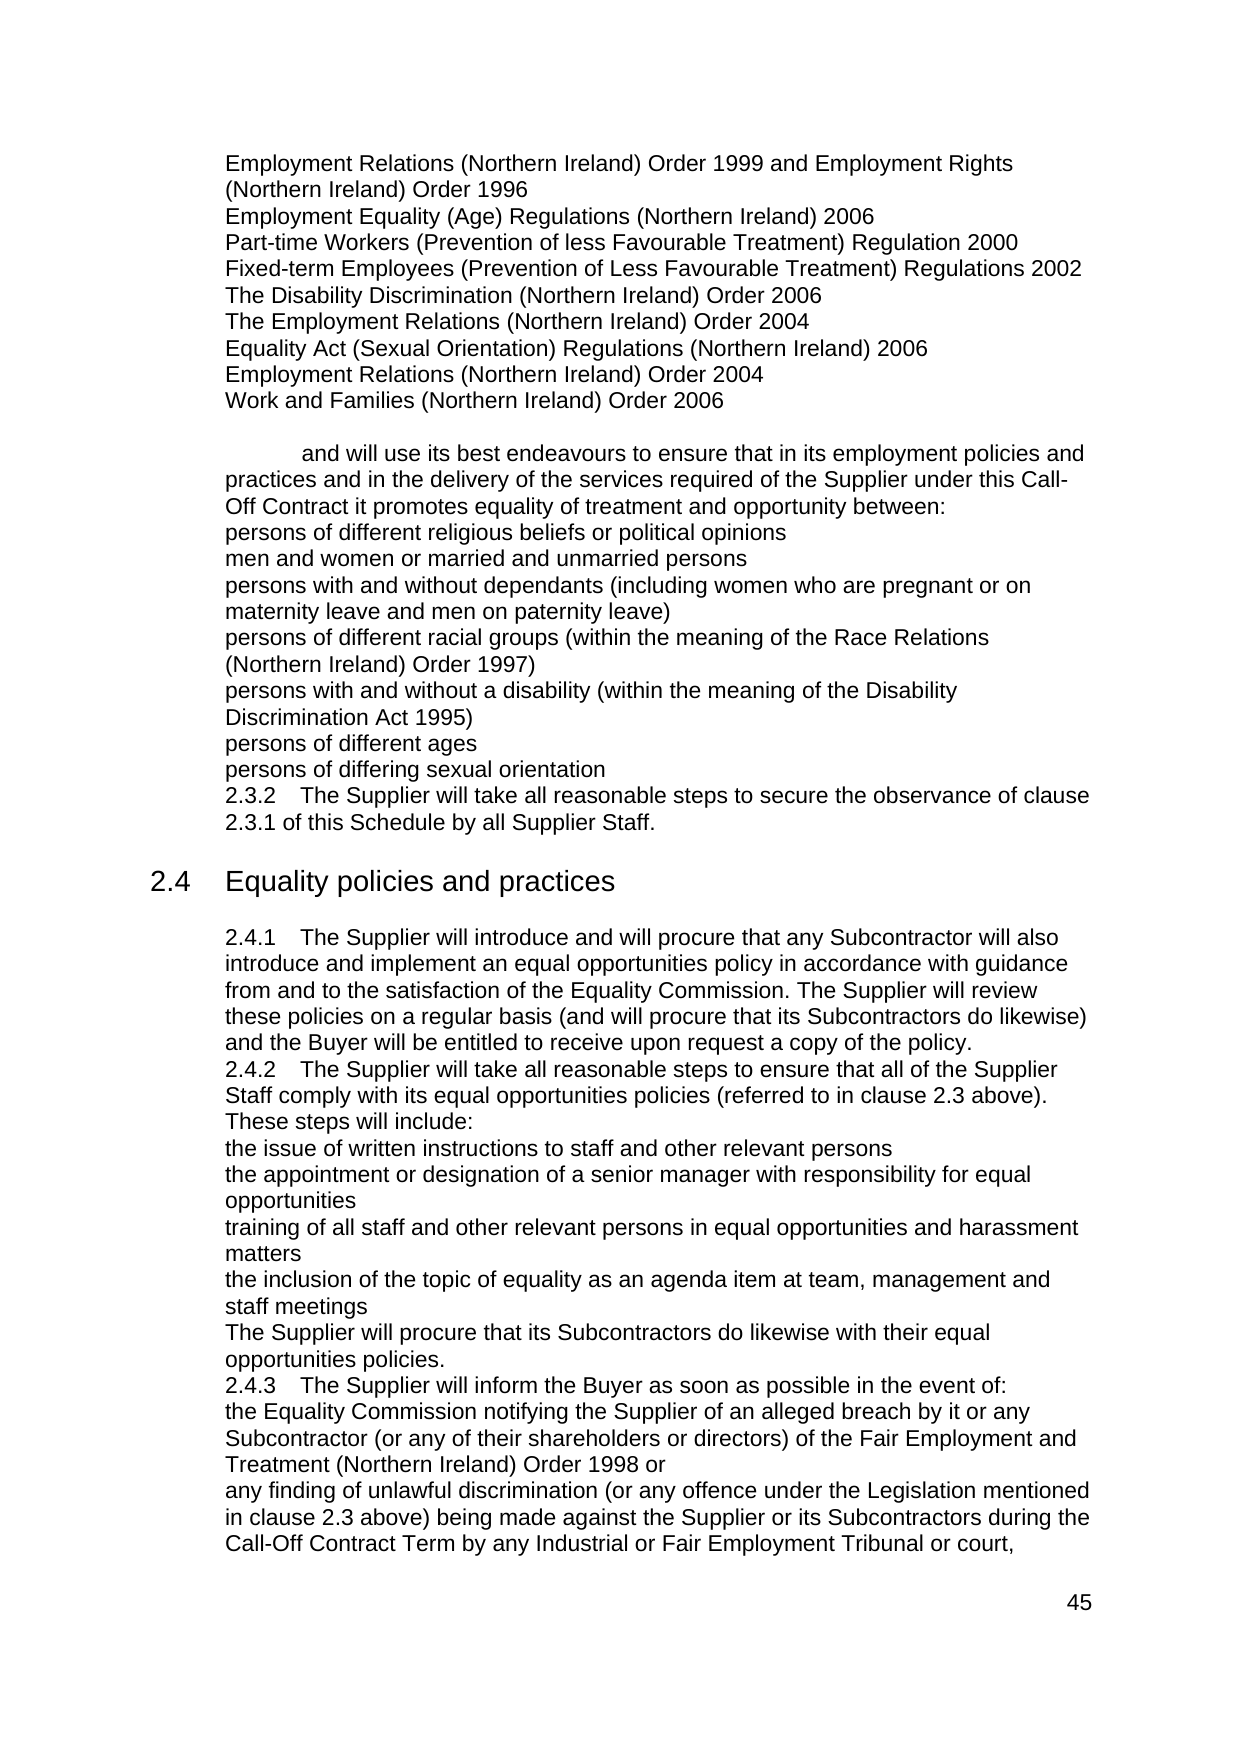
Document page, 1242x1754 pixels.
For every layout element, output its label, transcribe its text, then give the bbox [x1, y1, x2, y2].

text persons of different racial groups (within the meaning of the Race Relations (Northern Ireland) Order 1997) [225, 624, 1092, 677]
text 2.3.2 The Supplier will take all reasonable steps to secure the observance of clause 2.3.1 of this Schedule by all Supplier Staff. [225, 782, 1092, 835]
text Fixed-term Employees (Prevention of Less Favourable Treatment) Regulations 2002 [225, 255, 1092, 282]
text Employment Relations (Northern Ireland) Order 2004 [225, 361, 1092, 387]
text 2.4.2 The Supplier will take all reasonable steps to ensure that all of the Supplier Staff comply with its equal opportunities policies (referred to in clause 2.3 above). These steps will include: [225, 1056, 1092, 1135]
text men and women or married and unmarried persons [225, 545, 1092, 572]
text persons of differing sexual orientation [225, 756, 1092, 782]
text any finding of unlawful discrimination (or any offence under the Legislation mentioned in clause 2.3 above) being made against the Supplier or its Subcontractors during the Call-Off Contract Term by any Industrial or Fair Employment Tribunal or court, [225, 1477, 1092, 1556]
text persons with and without dependants (including women who are pregnant or on maternity leave and men on paternity leave) [225, 572, 1092, 624]
text Employment Relations (Northern Ireland) Order 1999 and Employment Rights (Northern Ireland) Order 1996 [225, 150, 1092, 203]
text persons of different ages [225, 730, 1092, 756]
text 2.4 Equality policies and practices [150, 864, 1092, 897]
text and will use its best endeavours to ensure that in its employment policies and practices and in the delivery of the services required of the Supplier under this Call-Off Contract it promotes equality of treatment and opportunity between: [225, 440, 1092, 519]
text the inclusion of the topic of equality as an agenda item at team, management and staff meetings [225, 1266, 1092, 1319]
text persons of different religious beliefs or political opinions [225, 519, 1092, 545]
text training of all staff and other relevant persons in equal opportunities and harassment matters [225, 1214, 1092, 1266]
text 2.4.3 The Supplier will inform the Buyer as soon as possible in the event of: [225, 1372, 1092, 1398]
text Part-time Workers (Prevention of less Favourable Treatment) Regulation 2000 [225, 229, 1092, 255]
text The Employment Relations (Northern Ireland) Order 2004 [225, 308, 1092, 334]
text the Equality Commission notifying the Supplier of an alleged breach by it or any Subcontractor (or any of their shareholders or directors) of the Fair Employment and Treatment (Northern Ireland) Order 1998 or [225, 1398, 1092, 1477]
text the issue of written instructions to staff and other relevant persons [225, 1135, 1092, 1161]
text Work and Families (Northern Ireland) Order 2006 [225, 387, 1092, 413]
text The Supplier will procure that its Subcontractors do likewise with their equal opportunities policies. [225, 1319, 1092, 1372]
text 2.4.1 The Supplier will introduce and will procure that any Subcontractor will also introduce and implement an equal opportunities policy in accordance with guidance from and to the satisfaction of the Equality Commission. The Supplier will review these policies on a regular basis (and will procure that its Subcontractors do likewise) and the Buyer will be entitled to receive upon request a copy of the policy. [225, 924, 1092, 1056]
text the appointment or designation of a senior manager with responsibility for equal opportunities [225, 1161, 1092, 1214]
text persons with and without a disability (within the meaning of the Disability Discrimination Act 1995) [225, 677, 1092, 730]
text Equality Act (Sexual Orientation) Regulations (Northern Ireland) 2006 [225, 334, 1092, 361]
text Employment Equality (Age) Regulations (Northern Ireland) 2006 [225, 203, 1092, 229]
text The Disability Discrimination (Northern Ireland) Order 2006 [225, 282, 1092, 308]
